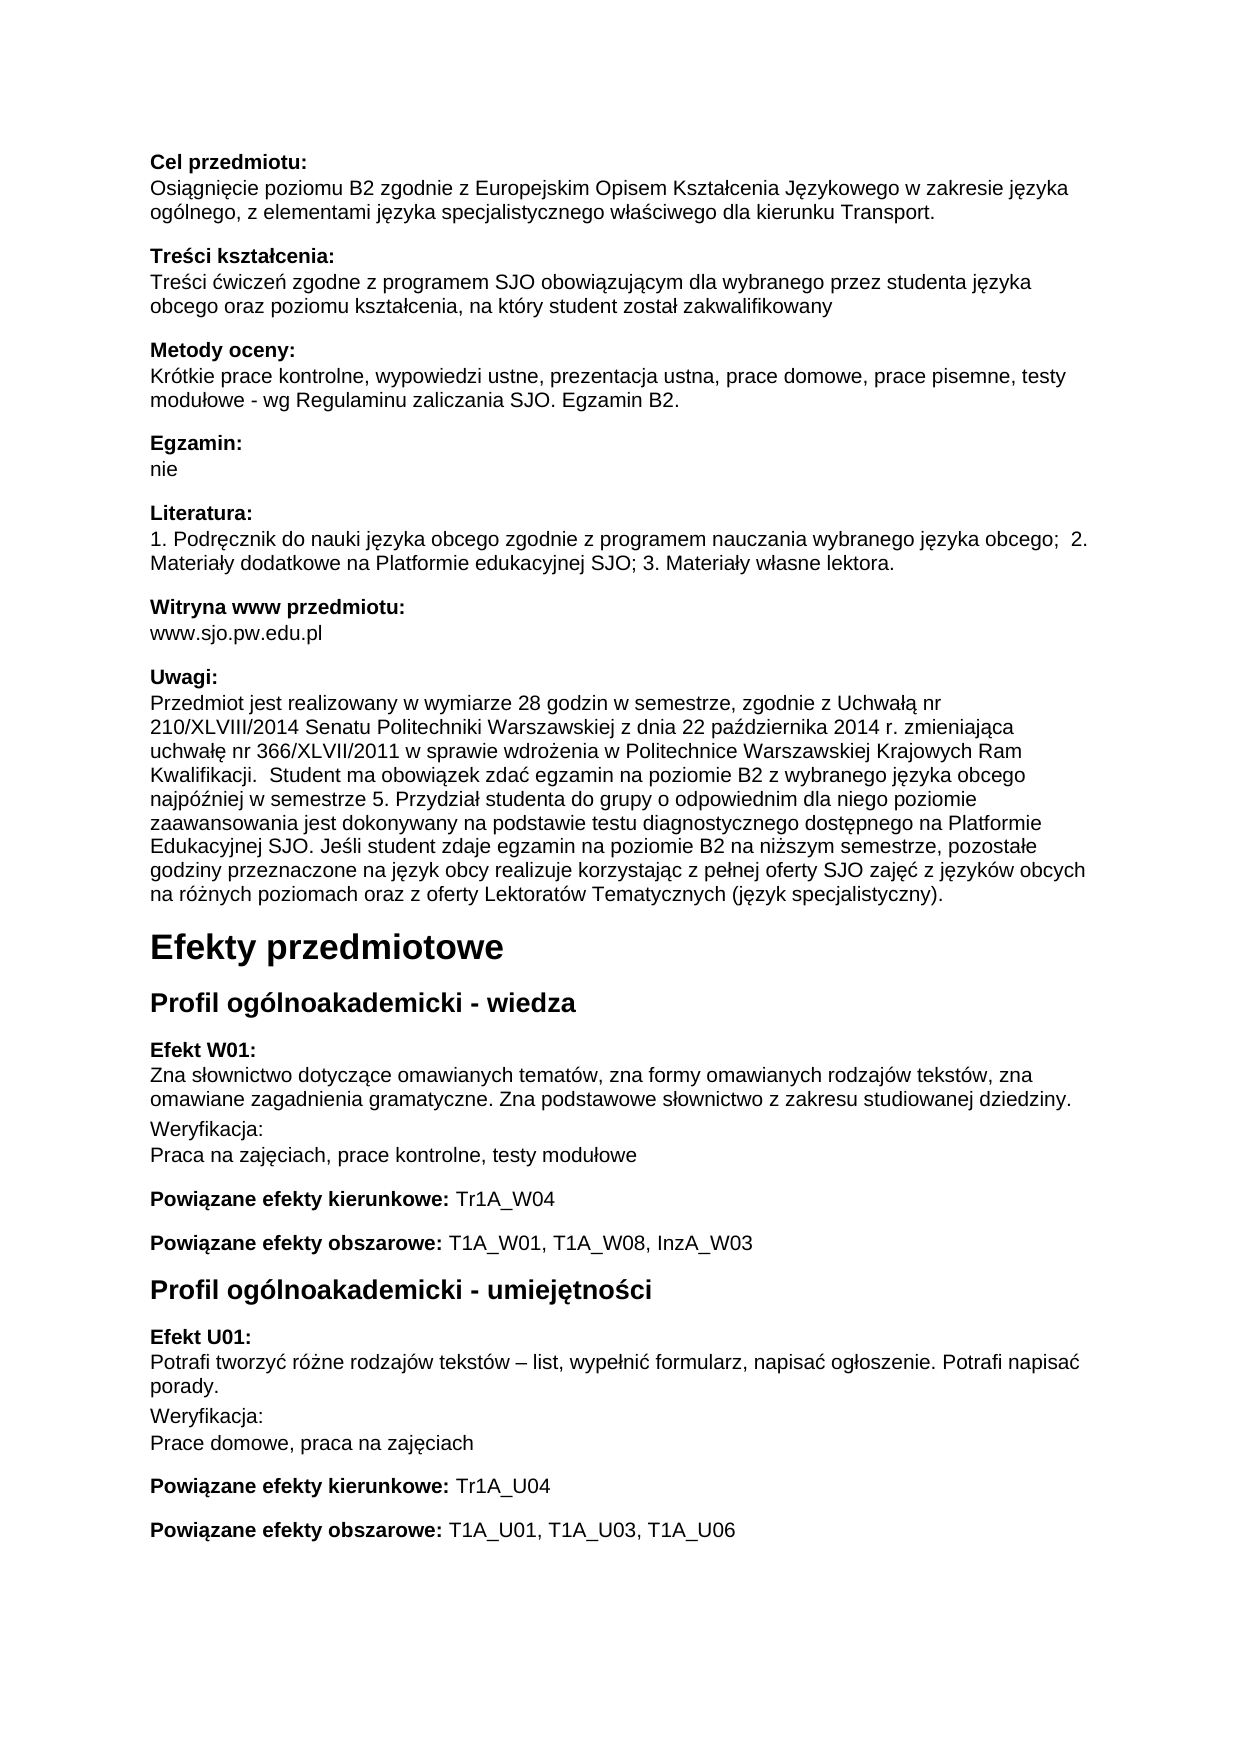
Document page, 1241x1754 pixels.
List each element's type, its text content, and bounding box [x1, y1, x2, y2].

text Witryna www przedmiotu: [150, 595, 1090, 619]
text Osiągnięcie poziomu B2 zgodnie z Europejskim Opisem Kształcenia Językowego w zakresie języka ogólnego, z elementami języka specjalistycznego właściwego dla kierunku Transport. [150, 176, 1090, 224]
text Zna słownictwo dotyczące omawianych tematów, zna formy omawianych rodzajów tekstów, zna omawiane zagadnienia gramatyczne. Zna podstawowe słownictwo z zakresu studiowanej dziedziny. [150, 1063, 1090, 1111]
text Przedmiot jest realizowany w wymiarze 28 godzin w semestrze, zgodnie z Uchwałą nr 210/XLVIII/2014 Senatu Politechniki Warszawskiej z dnia 22 października 2014 r. zmieniająca uchwałę nr 366/XLVII/2011 w sprawie wdrożenia w Politechnice Warszawskiej Krajowych Ram Kwalifikacji. Student ma obowiązek zdać egzamin na poziomie B2 z wybranego języka obcego najpóźniej w semestrze 5. Przydział studenta do grupy o odpowiednim dla niego poziomie zaawansowania jest dokonywany na podstawie testu diagnostycznego dostępnego na Platformie Edukacyjnej SJO. Jeśli student zdaje egzamin na poziomie B2 na niższym semestrze, pozostałe godziny przeznaczone na język obcy realizuje korzystając z pełnej oferty SJO zajęć z języków obcych na różnych poziomach oraz z oferty Lektoratów Tematycznych (język specjalistyczny). [150, 691, 1090, 906]
subtitle Efekty przedmiotowe [150, 926, 1090, 967]
text Cel przedmiotu: [150, 150, 1090, 174]
text Uwagi: [150, 664, 1090, 688]
text Powiązane efekty obszarowe: T1A_W01, T1A_W08, InzA_W03 [150, 1230, 1090, 1254]
text Weryfikacja: [150, 1404, 1090, 1428]
text Treści kształcenia: [150, 244, 1090, 268]
text Powiązane efekty kierunkowe: Tr1A_U04 [150, 1474, 1090, 1498]
text Krótkie prace kontrolne, wypowiedzi ustne, prezentacja ustna, prace domowe, prace pisemne, testy modułowe - wg Regulaminu zaliczania SJO. Egzamin B2. [150, 363, 1090, 411]
text Efekt W01: [150, 1038, 1090, 1062]
text Prace domowe, praca na zajęciach [150, 1430, 1090, 1454]
text 1. Podręcznik do nauki języka obcego zgodnie z programem nauczania wybranego języka obcego; 2. Materiały dodatkowe na Platformie edukacyjnej SJO; 3. Materiały własne lektora. [150, 527, 1090, 575]
text Weryfikacja: [150, 1117, 1090, 1141]
text nie [150, 457, 1090, 481]
text Egzamin: [150, 431, 1090, 455]
text Literatura: [150, 501, 1090, 525]
text Powiązane efekty kierunkowe: Tr1A_W04 [150, 1187, 1090, 1211]
text Efekt U01: [150, 1325, 1090, 1349]
subtitle Profil ogólnoakademicki - umiejętności [150, 1274, 1090, 1305]
text Potrafi tworzyć różne rodzajów tekstów – list, wypełnić formularz, napisać ogłoszenie. Potrafi napisać porady. [150, 1350, 1090, 1398]
text Treści ćwiczeń zgodne z programem SJO obowiązującym dla wybranego przez studenta języka obcego oraz poziomu kształcenia, na który student został zakwalifikowany [150, 270, 1090, 318]
text Praca na zajęciach, prace kontrolne, testy modułowe [150, 1143, 1090, 1167]
text www.sjo.pw.edu.pl [150, 621, 1090, 645]
text Powiązane efekty obszarowe: T1A_U01, T1A_U03, T1A_U06 [150, 1518, 1090, 1542]
text Metody oceny: [150, 337, 1090, 361]
subtitle Profil ogólnoakademicki - wiedza [150, 987, 1090, 1018]
